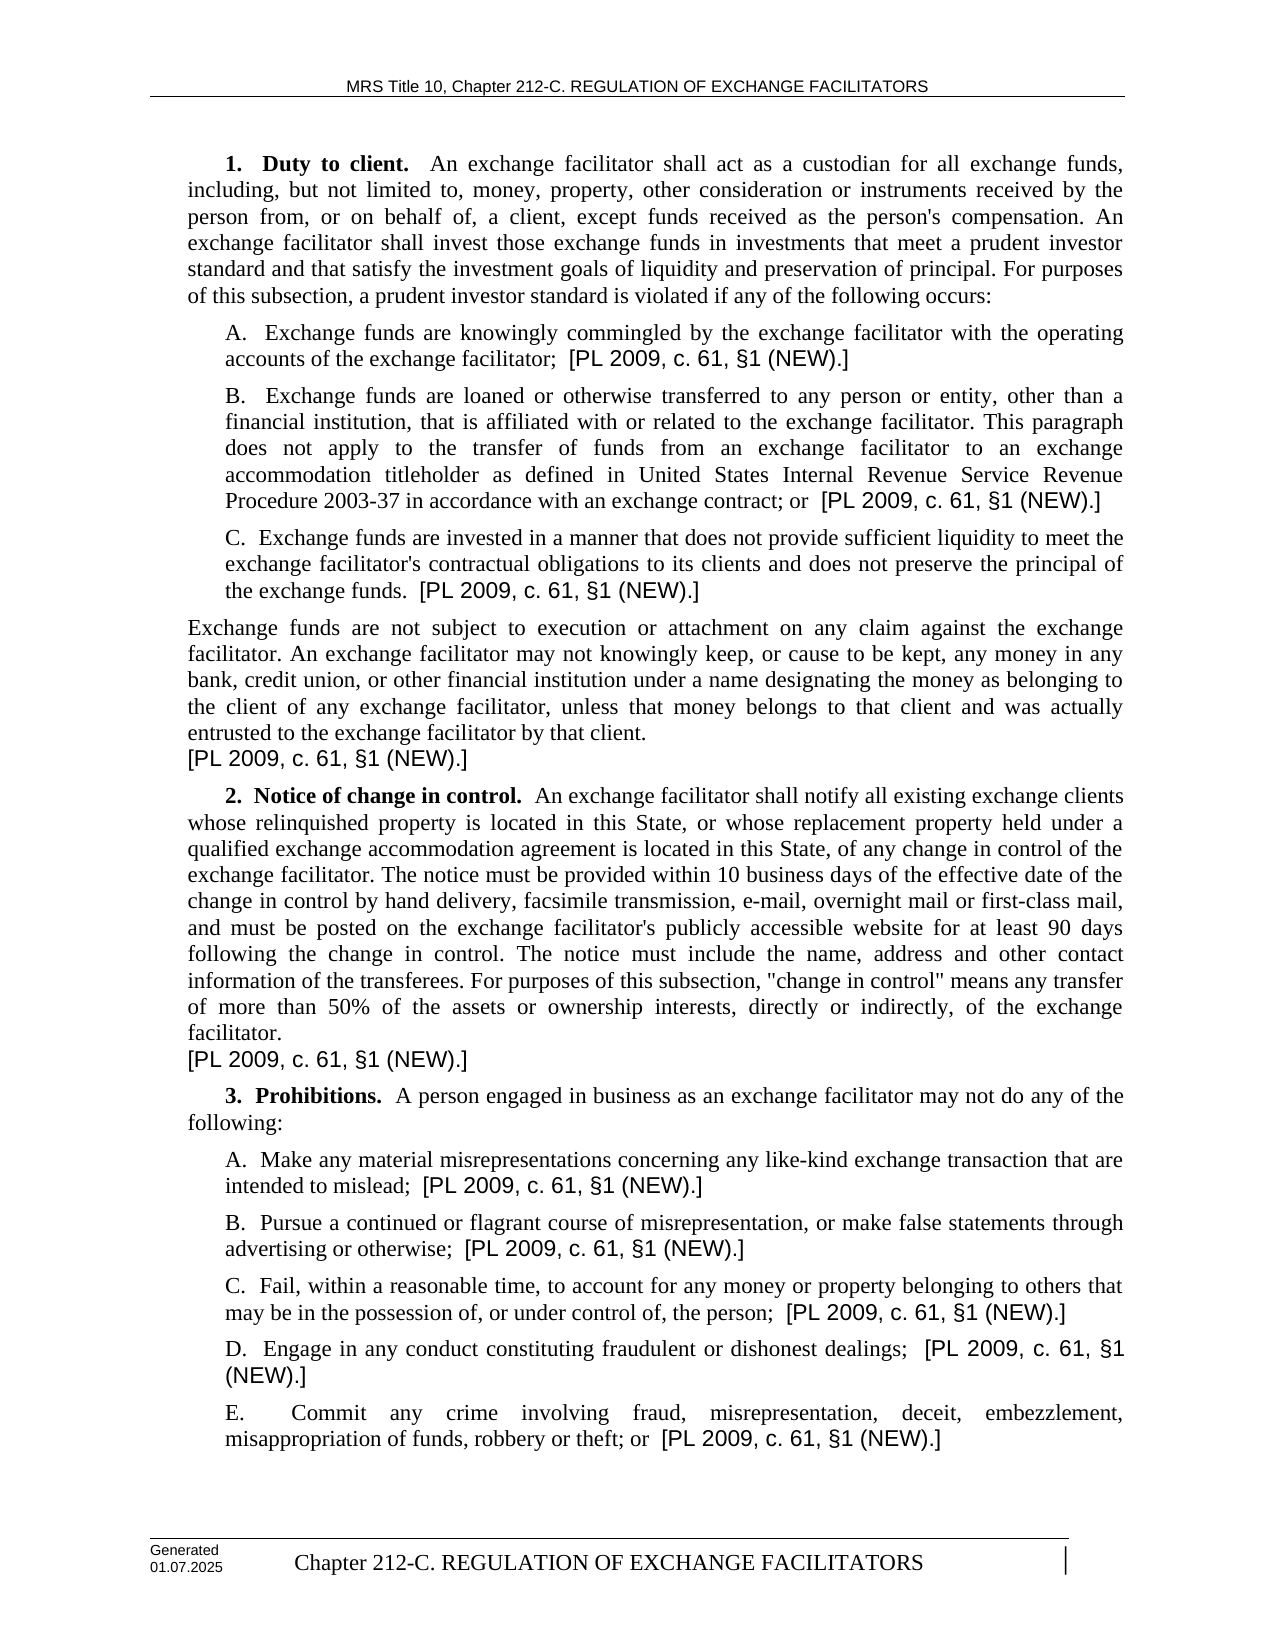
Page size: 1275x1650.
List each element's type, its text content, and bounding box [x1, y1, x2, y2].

text 1. Duty to client. An exchange facilitator shall act as a custodian for all exchange funds, including, but not limited to, money, property, other consideration or instruments received by the person from, or on behalf of, a client, except funds received as the person's compensation. An exchange facilitator shall invest those exchange funds in investments that meet a prudent investor standard and that satisfy the investment goals of liquidity and preservation of principal. For purposes of this subsection, a prudent investor standard is violated if any of the following occurs: [187, 150, 1125, 308]
text B. Pursue a continued or flagrant course of misrepresentation, or make false statements through advertising or otherwise; [PL 2009, c. 61, §1 (NEW).] [225, 1209, 1125, 1262]
text [PL 2009, c. 61, §1 (NEW).] [187, 1046, 1125, 1072]
text 2. Notice of change in control. An exchange facilitator shall notify all existing exchange clients whose relinquished property is located in this State, or whose replacement property held under a qualified exchange accommodation agreement is located in this State, of any change in control of the exchange facilitator. The notice must be provided within 10 business days of the effective date of the change in control by hand delivery, facsimile transmission, e-mail, overnight mail or first-class mail, and must be posted on the exchange facilitator's publicly accessible website for at least 90 days following the change in control. The notice must include the name, address and other contact information of the transferees. For purposes of this subsection, "change in control" means any transfer of more than 50% of the assets or ownership interests, directly or indirectly, of the exchange facilitator. [187, 782, 1125, 1046]
text [PL 2009, c. 61, §1 (NEW).] [187, 745, 1125, 772]
text E. Commit any crime involving fraud, misrepresentation, deceit, embezzlement, misappropriation of funds, robbery or theft; or [PL 2009, c. 61, §1 (NEW).] [225, 1398, 1125, 1451]
text C. Exchange funds are invested in a manner that does not provide sufficient liquidity to meet the exchange facilitator's contractual obligations to its clients and does not preserve the principal of the exchange funds. [PL 2009, c. 61, §1 (NEW).] [225, 524, 1125, 603]
text A. Exchange funds are knowingly commingled by the exchange facilitator with the operating accounts of the exchange facilitator; [PL 2009, c. 61, §1 (NEW).] [225, 318, 1125, 371]
text A. Make any material misrepresentations concerning any like-kind exchange transaction that are intended to mislead; [PL 2009, c. 61, §1 (NEW).] [225, 1146, 1125, 1198]
text 3. Prohibitions. A person engaged in business as an exchange facilitator may not do any of the following: [187, 1082, 1125, 1135]
text Exchange funds are not subject to execution or attachment on any claim against the exchange facilitator. An exchange facilitator may not knowingly keep, or cause to be kept, any money in any bank, credit union, or other financial institution under a name designating the money as belonging to the client of any exchange facilitator, unless that money belongs to that client and was actually entrusted to the exchange facilitator by that client. [187, 614, 1125, 745]
text C. Fail, within a reasonable time, to account for any money or property belonging to others that may be in the possession of, or under control of, the person; [PL 2009, c. 61, §1 (NEW).] [225, 1272, 1125, 1325]
text D. Engage in any conduct constituting fraudulent or dishonest dealings; [PL 2009, c. 61, §1 (NEW).] [225, 1335, 1125, 1388]
text B. Exchange funds are loaned or otherwise transferred to any person or entity, other than a financial institution, that is affiliated with or related to the exchange facilitator. This paragraph does not apply to the transfer of funds from an exchange facilitator to an exchange accommodation titleholder as defined in United States Internal Revenue Service Revenue Procedure 2003-37 in accordance with an exchange contract; or [PL 2009, c. 61, §1 (NEW).] [225, 382, 1125, 514]
